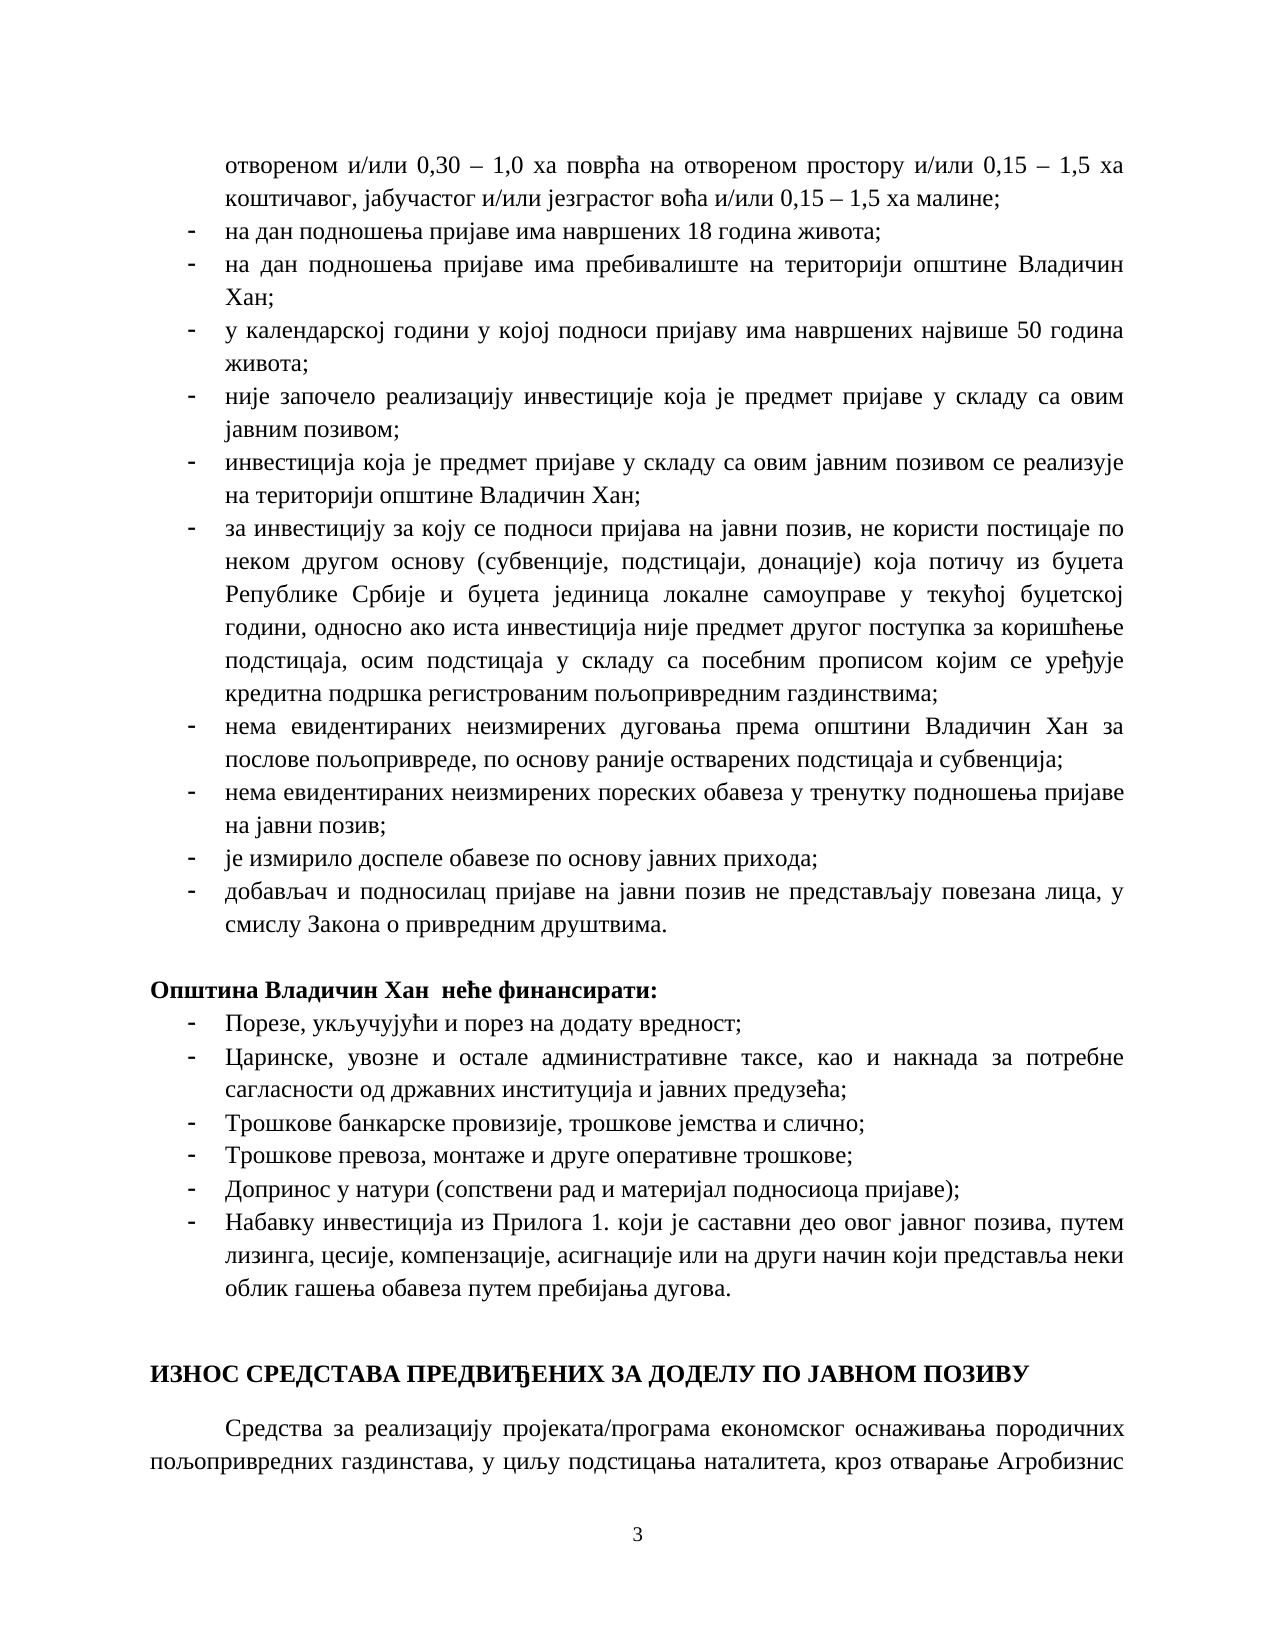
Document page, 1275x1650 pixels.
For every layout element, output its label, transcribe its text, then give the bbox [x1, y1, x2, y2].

list Трошкове превоза, монтаже и друге оперативне трошкове; [187, 1141, 1125, 1169]
list за инвестицију за коју се подноси пријава на јавни позив, не користи постицаје по неком другом основу (субвенције, подстицаји, донације) која потичу из буџета Републике Србије и буџета јединица локалне самоуправе у текућој буџетској години, односно ако иста инвестиција није предмет другог поступка за коришћење подстицаја, осим подстицаја у складу са посебним прописом којим се уређује кредитна подршка регистрованим пољопривредним газдинствима; [187, 513, 1125, 707]
list нема евидентираних неизмирених пореских обавеза у тренутку подношења пријаве на јавни позив; [187, 777, 1125, 839]
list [187, 150, 1125, 212]
list Набавку инвестиција из Прилога 1. који је саставни део овог јавног позива, путем лизинга, цесије, компензације, асигнације или на други начин који представља неки облик гашења обавеза путем пребијања дугова. [187, 1207, 1125, 1301]
list није започело реализацију инвестиције која је предмет пријаве у складу са овим јавним позивом; [187, 381, 1125, 443]
list на дан подношења пријаве има навршених 18 година живота; [187, 216, 1125, 245]
list инвестиција која је предмет пријаве у складу са овим јавним позивом се реализује на територији општине Владичин Хан; [187, 447, 1125, 509]
list добављач и подносилац пријаве на јавни позив не представљају повезана лица, у смислу Закона о привредним друштвима. [187, 876, 1125, 938]
list у календарској години у којој подноси пријаву има навршених највише 50 година живота; [187, 315, 1125, 377]
list нема евидентираних неизмирених дуговања према општини Владичин Хан за послове пољопривреде, по основу раније остварених подстицаја и субвенција; [187, 711, 1125, 773]
list Порезе, укључујући и порез на додату вредност; [187, 1008, 1125, 1037]
text ИЗНОС СРЕДСТАВА ПРЕДВИЂЕНИХ ЗА ДОДЕЛУ ПО ЈАВНОМ ПОЗИВУ [150, 1359, 1125, 1388]
list Царинске, увозне и остале административне таксе, као и накнада за потребне сагласности од државних институција и јавних предузећа; [187, 1042, 1125, 1103]
list на дан подношења пријаве има пребивалиште на територији општине Владичин Хан; [187, 249, 1125, 311]
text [150, 1413, 1125, 1475]
list Допринос у натури (сопствени рад и материјал подносиоца пријаве); [187, 1174, 1125, 1202]
list Трошкове банкарске провизије, трошкове јемства и слично; [187, 1108, 1125, 1136]
list је измирило доспеле обавезе по основу јавних прихода; [187, 843, 1125, 872]
text Општина Владичин Хан неће финансирати: [150, 976, 1125, 1004]
